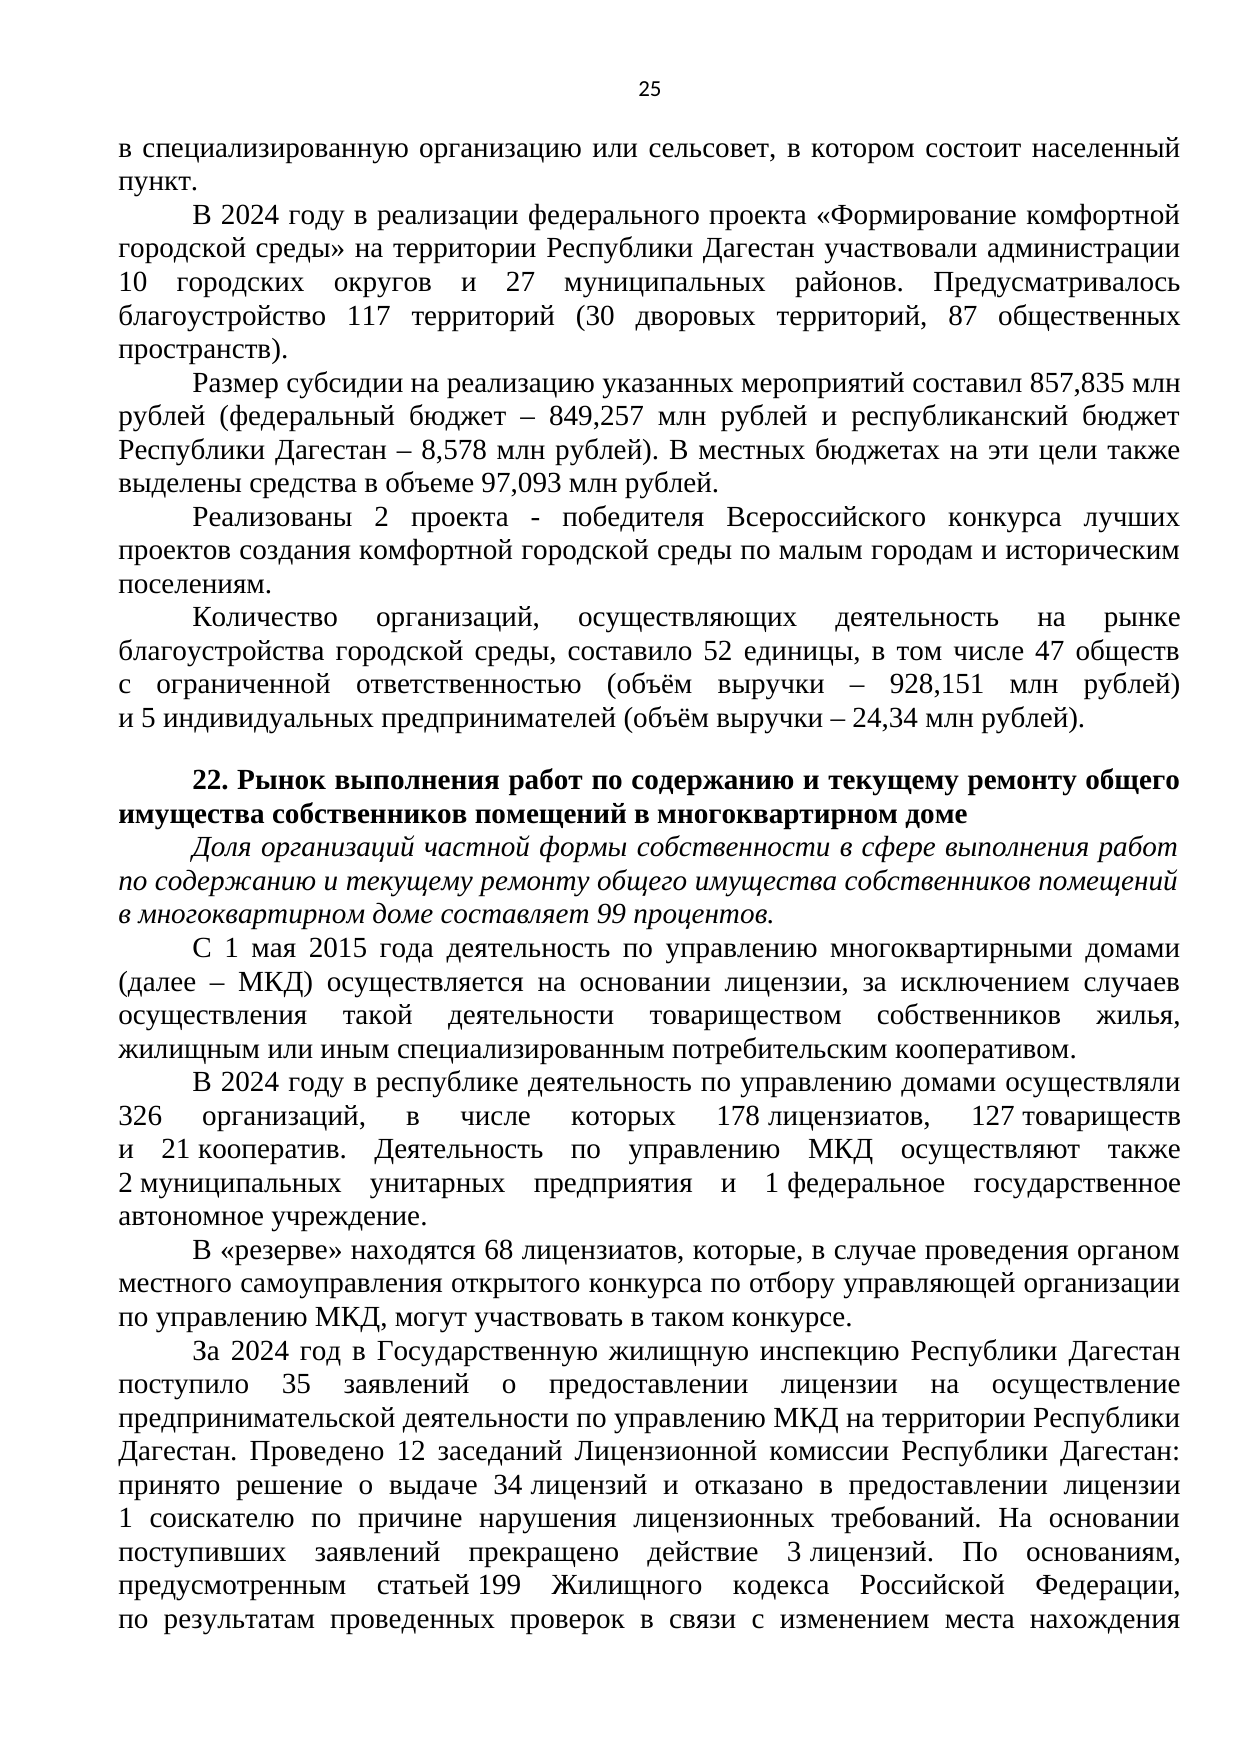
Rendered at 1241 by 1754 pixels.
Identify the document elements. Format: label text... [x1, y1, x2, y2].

text Количество организаций, осуществляющих деятельность на рынке благоустройства городской среды, составило 52 единицы, в том числе 47 обществ с ограниченной ответственностью (объём выручки – 928,151 млн рублей) и 5 индивидуальных предпринимателей (объём выручки – 24,34 млн рублей). [118, 599, 1181, 734]
text Реализованы 2 проекта - победителя Всероссийского конкурса лучших проектов создания комфортной городской среды по малым городам и историческим поселениям. [118, 499, 1181, 599]
text С 1 мая 2015 года деятельность по управлению многоквартирными домами (далее – МКД) осуществляется на основании лицензии, за исключением случаев осуществления такой деятельности товариществом собственников жилья, жилищным или иным специализированным потребительским кооперативом. [118, 930, 1181, 1064]
text В 2024 году в республике деятельность по управлению домами осуществляли 326 организаций, в числе которых 178 лицензиатов, 127 товариществ и 21 кооператив. Деятельность по управлению МКД осуществляют также 2 муниципальных унитарных предприятия и 1 федеральное государственное автономное учреждение. [118, 1064, 1181, 1232]
text Размер субсидии на реализацию указанных мероприятий составил 857,835 млн рублей (федеральный бюджет – 849,257 млн рублей и республиканский бюджет Республики Дагестан – 8,578 млн рублей). В местных бюджетах на эти цели также выделены средства в объеме 97,093 млн рублей. [118, 365, 1181, 499]
text Доля организаций частной формы собственности в сфере выполнения работ по содержанию и текущему ремонту общего имущества собственников помещений в многоквартирном доме составляет 99 процентов. [118, 829, 1181, 930]
text В 2024 году в реализации федерального проекта «Формирование комфортной городской среды» на территории Республики Дагестан участвовали администрации 10 городских округов и 27 муниципальных районов. Предусматривалось благоустройство 117 территорий (30 дворовых территорий, 87 общественных пространств). [118, 197, 1181, 365]
text 22. Рынок выполнения работ по содержанию и текущему ремонту общего имущества собственников помещений в многоквартирном доме [118, 762, 1181, 829]
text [118, 1333, 1181, 1634]
text В «резерве» находятся 68 лицензиатов, которые, в случае проведения органом местного самоуправления открытого конкурса по отбору управляющей организации по управлению МКД, могут участвовать в таком конкурсе. [118, 1232, 1181, 1333]
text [118, 130, 1181, 197]
